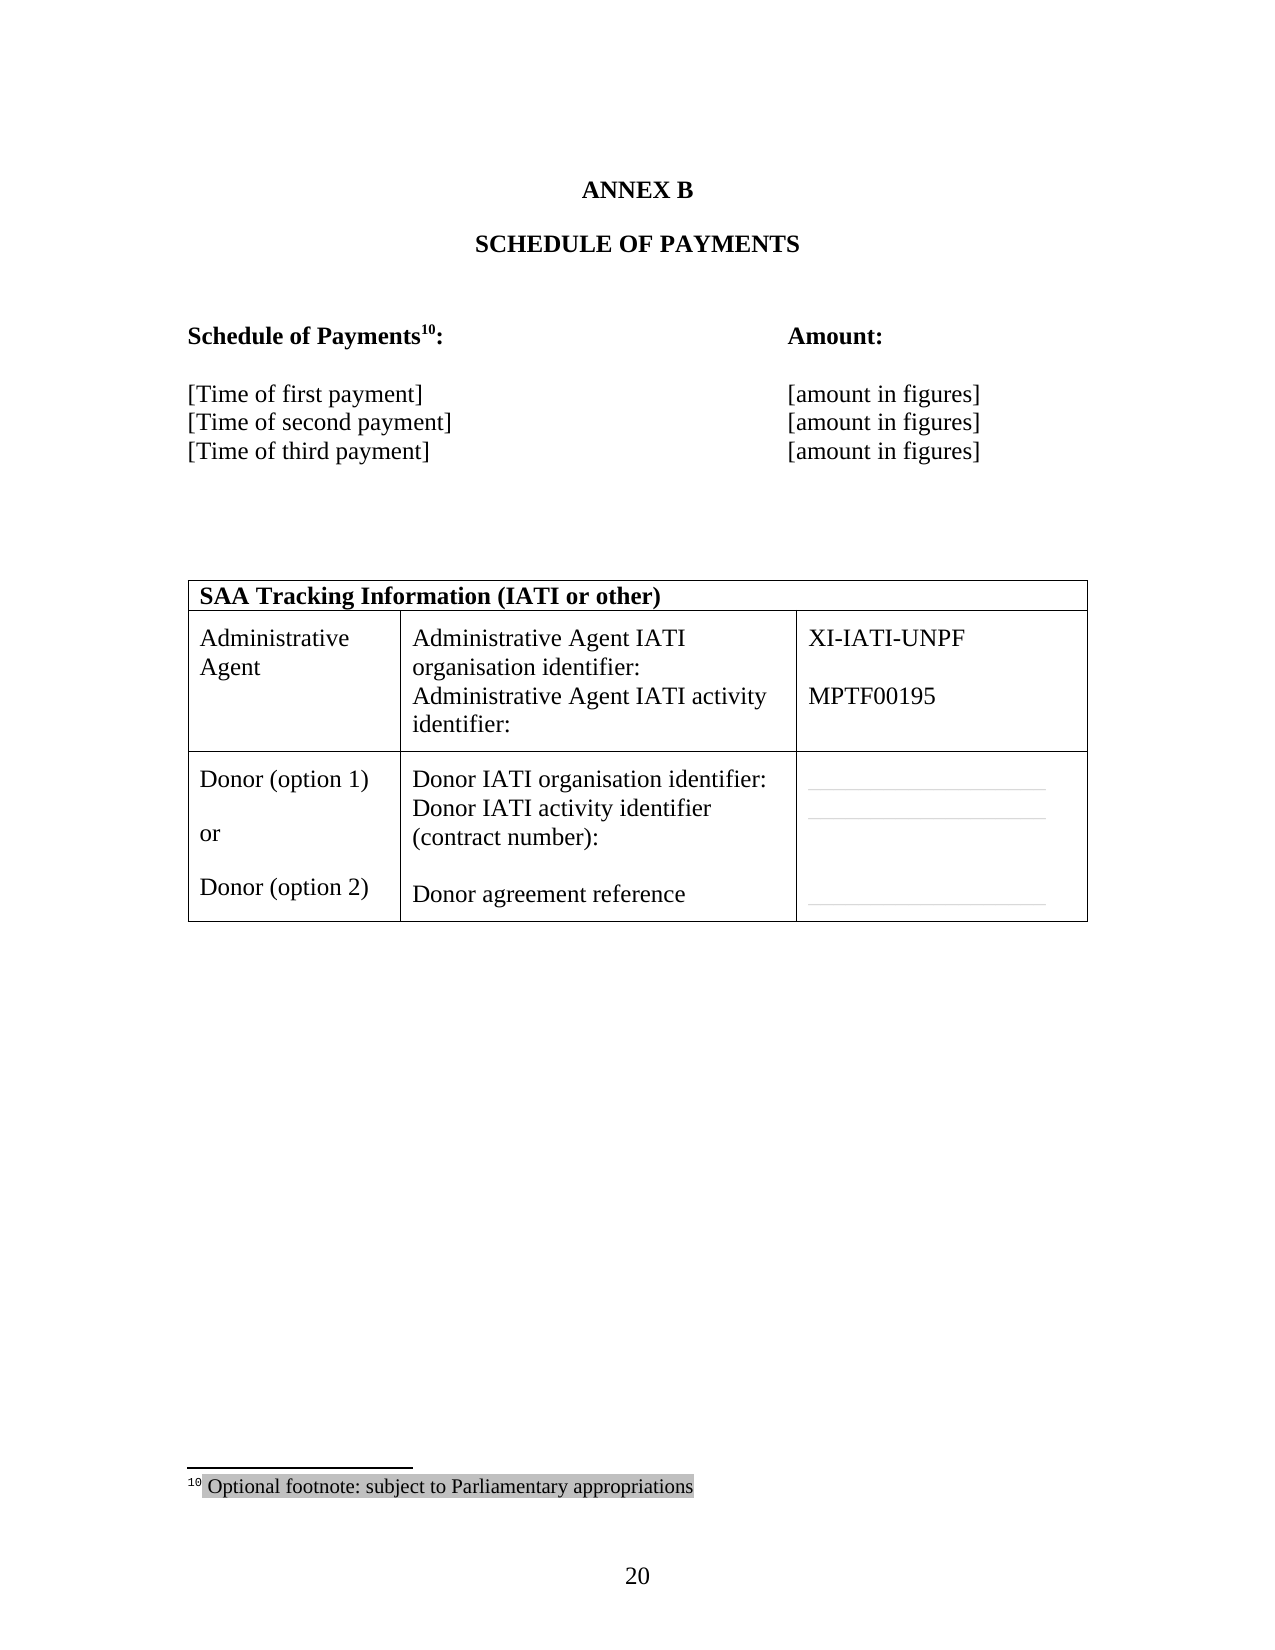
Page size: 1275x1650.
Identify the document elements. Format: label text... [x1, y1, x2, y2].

subtitle SCHEDULE OF PAYMENTS [187, 229, 1087, 257]
table_cell Administrative Agent IATI organisation identifier: Administrative Agent IATI activity identifier: [401, 611, 796, 751]
text [Time of third payment] [amount in figures] [187, 436, 1181, 465]
text Schedule of Payments: Amount: [187, 321, 1087, 350]
text [Time of second payment] [amount in figures] [187, 407, 1181, 436]
table_cell ___________________ ___________________ ___________________ [797, 752, 1087, 921]
table_cell Administrative Agent [189, 611, 400, 751]
text [Time of first payment] [amount in figures] [187, 379, 1181, 407]
table_cell XI-IATI-UNPF MPTF00195 [797, 611, 1087, 751]
table_cell Donor (option 1) or Donor (option 2) [189, 752, 400, 921]
table_header SAA Tracking Information (IATI or other) [189, 581, 1087, 610]
subtitle ANNEX B [187, 175, 1087, 204]
table_cell Donor IATI organisation identifier: Donor IATI activity identifier (contract number): Donor agreement reference [401, 752, 796, 921]
